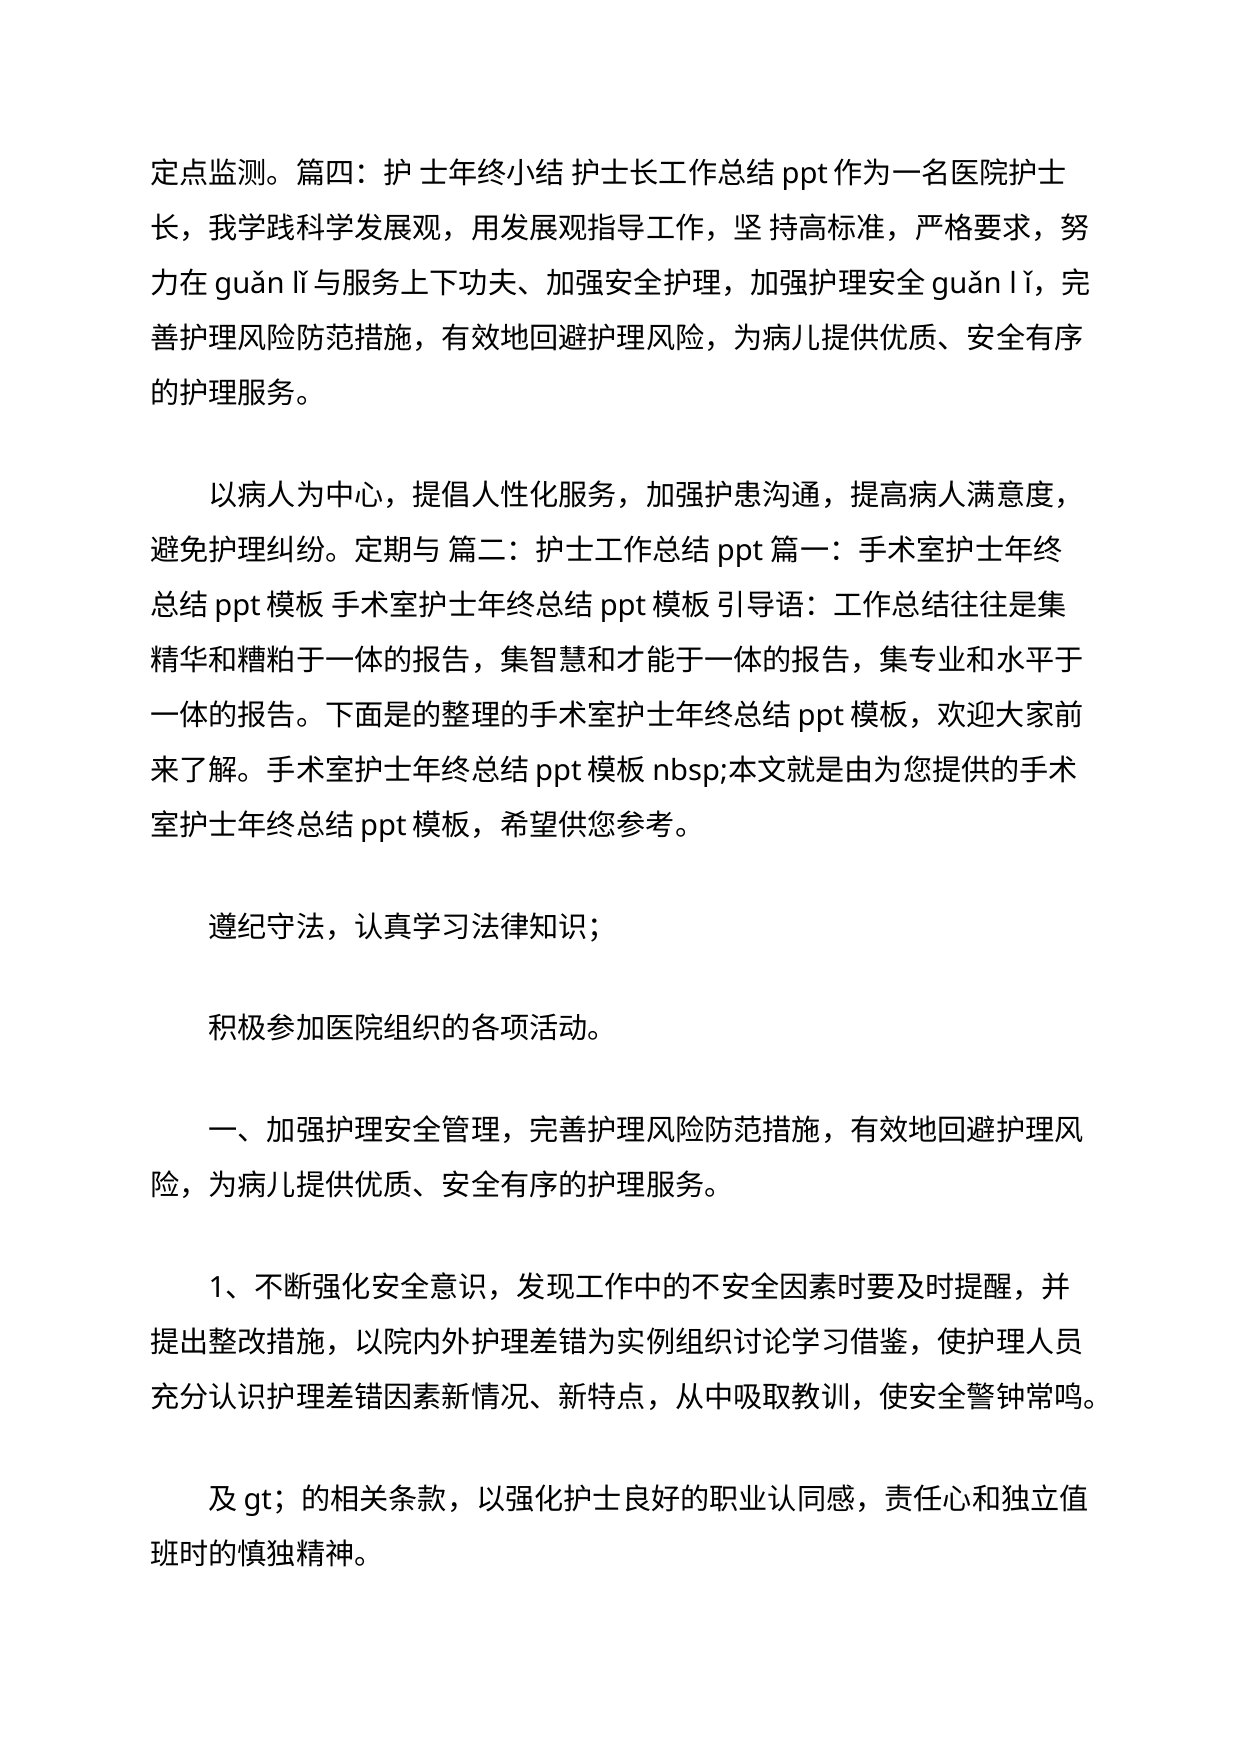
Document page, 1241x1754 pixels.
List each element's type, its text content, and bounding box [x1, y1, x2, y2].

text 1、不断强化安全意识，发现工作中的不安全因素时要及时提醒，并提出整改措施，以院内外护理差错为实例组织讨论学习借鉴，使护理人员充分认识护理差错因素新情况、新特点，从中吸取教训，使安全警钟常鸣。 [150, 1263, 1090, 1416]
text 及gt；的相关条款，以强化护士良好的职业认同感，责任心和独立值班时的慎独精神。 [150, 1475, 1090, 1572]
text 积极参加医院组织的各项活动。 [150, 1005, 1090, 1047]
text 遵纪守法，认真学习法律知识； [150, 903, 1090, 946]
text 以病人为中心，提倡人性化服务，加强护患沟通，提高病人满意度，避免护理纠纷。定期与 篇二：护士工作总结ppt 篇一：手术室护士年终总结ppt模板 手术室护士年终总结ppt模板 引导语：工作总结往往是集精华和糟粕于一体的报告，集智慧和才能于一体的报告，集专业和水平于一体的报告。下面是的整理的手术室护士年终总结ppt模板，欢迎大家前来了解。手术室护士年终总结ppt模板 nbsp;本文就是由为您提供的手术室护士年终总结ppt模板，希望供您参考。 [150, 472, 1090, 844]
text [150, 150, 1090, 412]
text 一、加强护理安全管理，完善护理风险防范措施，有效地回避护理风险，为病儿提供优质、安全有序的护理服务。 [150, 1107, 1090, 1204]
